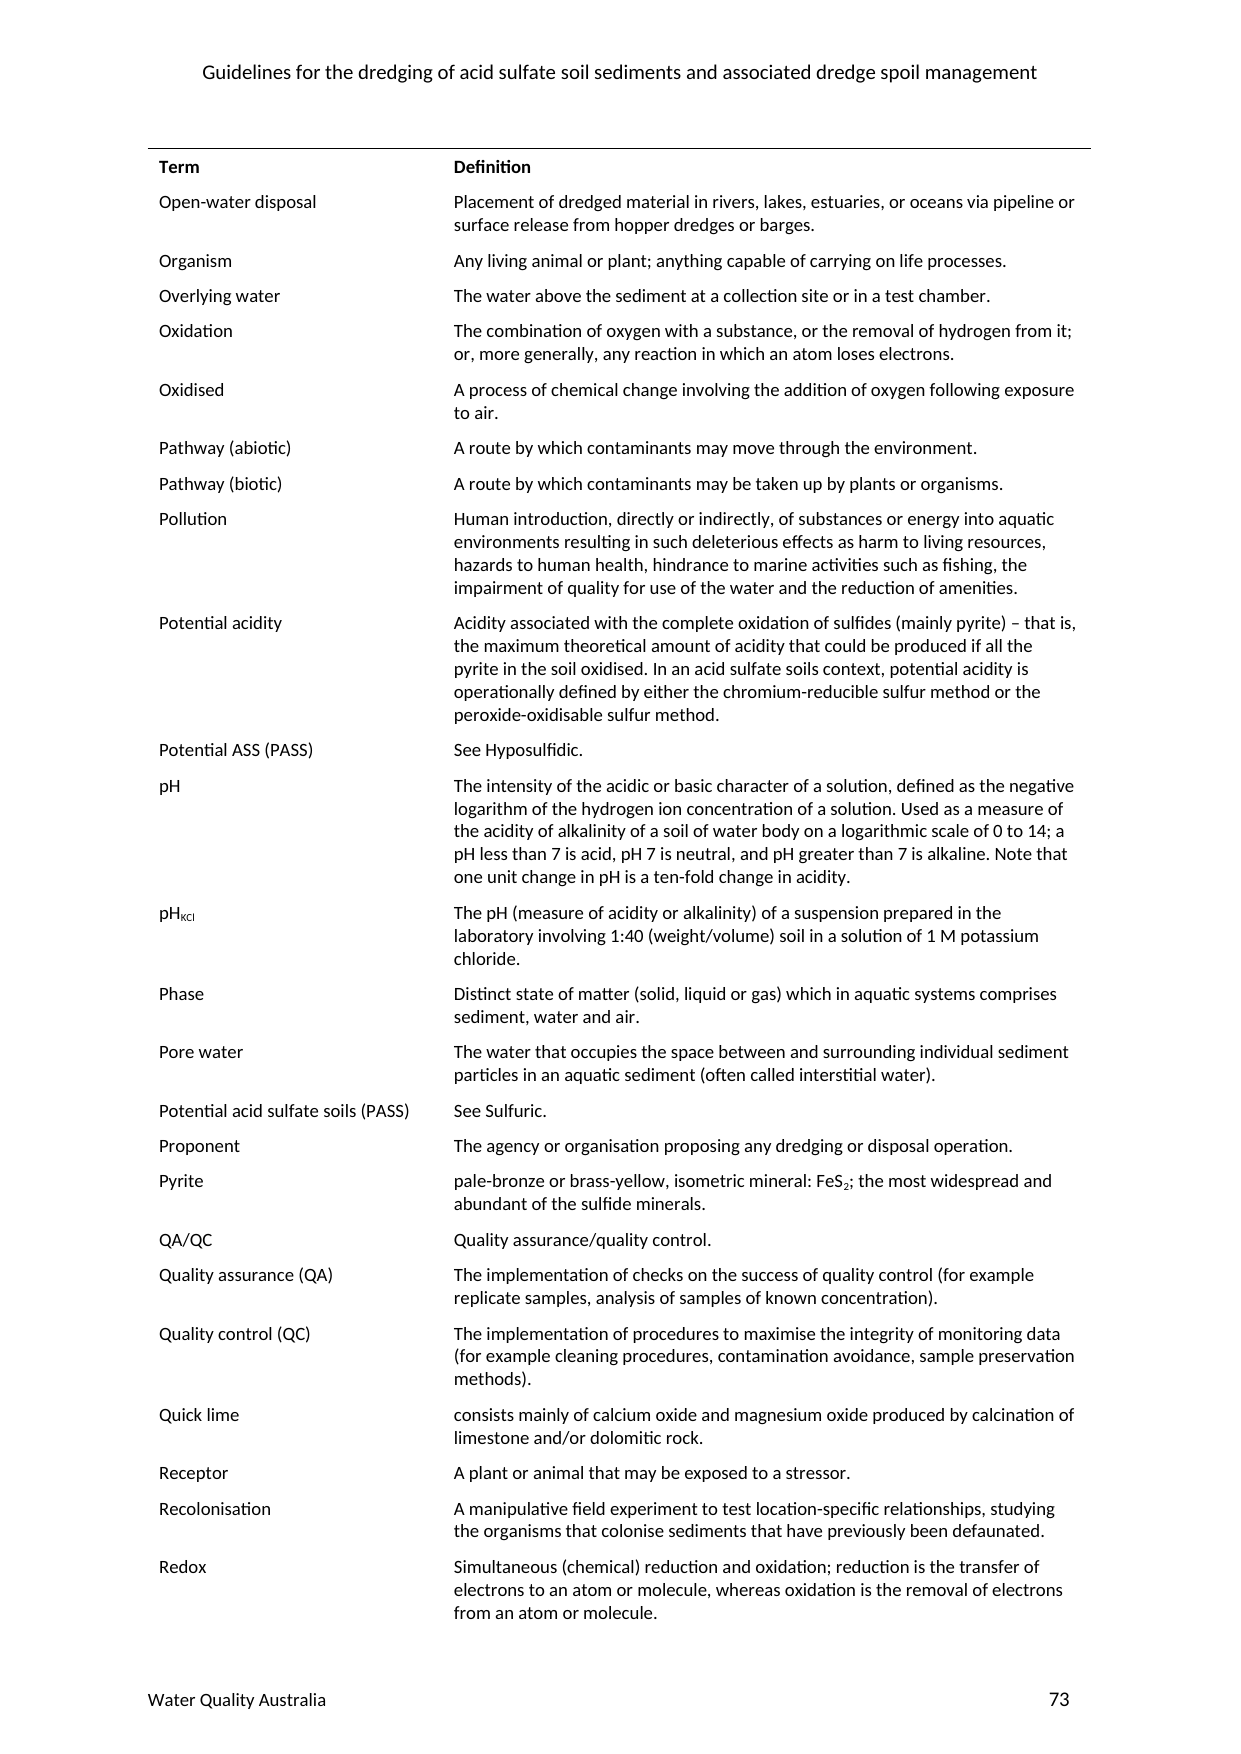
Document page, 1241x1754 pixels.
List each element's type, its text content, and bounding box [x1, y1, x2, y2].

table_cell A route by which contaminants may be taken up by plants or organisms. [443, 465, 1091, 501]
table_cell The agency or organisation proposing any dredging or disposal operation. [443, 1128, 1091, 1163]
table_cell The combination of oxygen with a substance, or the removal of hydrogen from it; or, more generally, any reaction in which an atom loses electrons. [443, 313, 1091, 372]
table_cell Quality assurance (QA) [148, 1257, 442, 1315]
table_cell Pyrite [148, 1163, 442, 1222]
table_cell Organism [148, 243, 442, 278]
table_cell Quality assurance/quality control. [443, 1222, 1091, 1257]
table_cell Pathway (abiotic) [148, 430, 442, 465]
table_cell Pathway (biotic) [148, 465, 442, 501]
table_cell Pollution [148, 501, 442, 605]
table_cell Redox [148, 1549, 442, 1630]
table_cell Quality control (QC) [148, 1315, 442, 1397]
table_cell Human introduction, directly or indirectly, of substances or energy into aquatic environments resulting in such deleterious effects as harm to living resources, hazards to human health, hindrance to marine activities such as fishing, the impairment of quality for use of the water and the reduction of amenities. [443, 501, 1091, 605]
table_cell pH [148, 768, 442, 894]
table_cell Potential acid sulfate soils (PASS) [148, 1093, 442, 1128]
table_cell A plant or animal that may be exposed to a stressor. [443, 1455, 1091, 1490]
table_cell Recolonisation [148, 1490, 442, 1549]
table_cell The water above the sediment at a collection site or in a test chamber. [443, 278, 1091, 313]
table_header Term [148, 149, 442, 184]
table_cell The pH (measure of acidity or alkalinity) of a suspension prepared in the laboratory involving 1:40 (weight/volume) soil in a solution of 1 M potassium chloride. [443, 895, 1091, 976]
table_cell See Sulfuric. [443, 1093, 1091, 1128]
table_cell Simultaneous (chemical) reduction and oxidation; reduction is the transfer of electrons to an atom or molecule, whereas oxidation is the removal of electrons from an atom or molecule. [443, 1549, 1091, 1630]
table_cell Pore water [148, 1034, 442, 1092]
table_cell pale-bronze or brass-yellow, isometric mineral: FeS2; the most widespread and abundant of the sulfide minerals. [443, 1163, 1091, 1222]
table_cell The water that occupies the space between and surrounding individual sediment particles in an aquatic sediment (often called interstitial water). [443, 1034, 1091, 1092]
table_cell QA/QC [148, 1222, 442, 1257]
table_cell A manipulative field experiment to test location-specific relationships, studying the organisms that colonise sediments that have previously been defaunated. [443, 1490, 1091, 1549]
table_cell A route by which contaminants may move through the environment. [443, 430, 1091, 465]
table_cell Oxidised [148, 372, 442, 430]
table_cell Acidity associated with the complete oxidation of sulfides (mainly pyrite) – that is, the maximum theoretical amount of acidity that could be produced if all the pyrite in the soil oxidised. In an acid sulfate soils context, potential acidity is operationally defined by either the chromium-reducible sulfur method or the peroxide-oxidisable sulfur method. [443, 605, 1091, 732]
table_cell Any living animal or plant; anything capable of carrying on life processes. [443, 243, 1091, 278]
table_cell Distinct state of matter (solid, liquid or gas) which in aquatic systems comprises sediment, water and air. [443, 976, 1091, 1034]
table_cell Placement of dredged material in rivers, lakes, estuaries, or oceans via pipeline or surface release from hopper dredges or barges. [443, 184, 1091, 242]
table_cell The implementation of checks on the success of quality control (for example replicate samples, analysis of samples of known concentration). [443, 1257, 1091, 1315]
table_cell consists mainly of calcium oxide and magnesium oxide produced by calcination of limestone and/or dolomitic rock. [443, 1397, 1091, 1455]
table_header Definition [443, 149, 1091, 184]
table_cell pHKCl [148, 895, 442, 976]
table_cell The intensity of the acidic or basic character of a solution, defined as the negative logarithm of the hydrogen ion concentration of a solution. Used as a measure of the acidity of alkalinity of a soil of water body on a logarithmic scale of 0 to 14; a pH less than 7 is acid, pH 7 is neutral, and pH greater than 7 is alkaline. Note that one unit change in pH is a ten-fold change in acidity. [443, 768, 1091, 894]
table_cell Proponent [148, 1128, 442, 1163]
table_cell Phase [148, 976, 442, 1034]
table_cell Overlying water [148, 278, 442, 313]
table_cell Open-water disposal [148, 184, 442, 242]
table_cell Quick lime [148, 1397, 442, 1455]
table_cell Potential ASS (PASS) [148, 732, 442, 767]
table_cell Oxidation [148, 313, 442, 372]
table_cell Receptor [148, 1455, 442, 1490]
table_cell See Hyposulfidic. [443, 732, 1091, 767]
table_cell The implementation of procedures to maximise the integrity of monitoring data (for example cleaning procedures, contamination avoidance, sample preservation methods). [443, 1315, 1091, 1397]
table_cell A process of chemical change involving the addition of oxygen following exposure to air. [443, 372, 1091, 430]
table_cell Potential acidity [148, 605, 442, 732]
